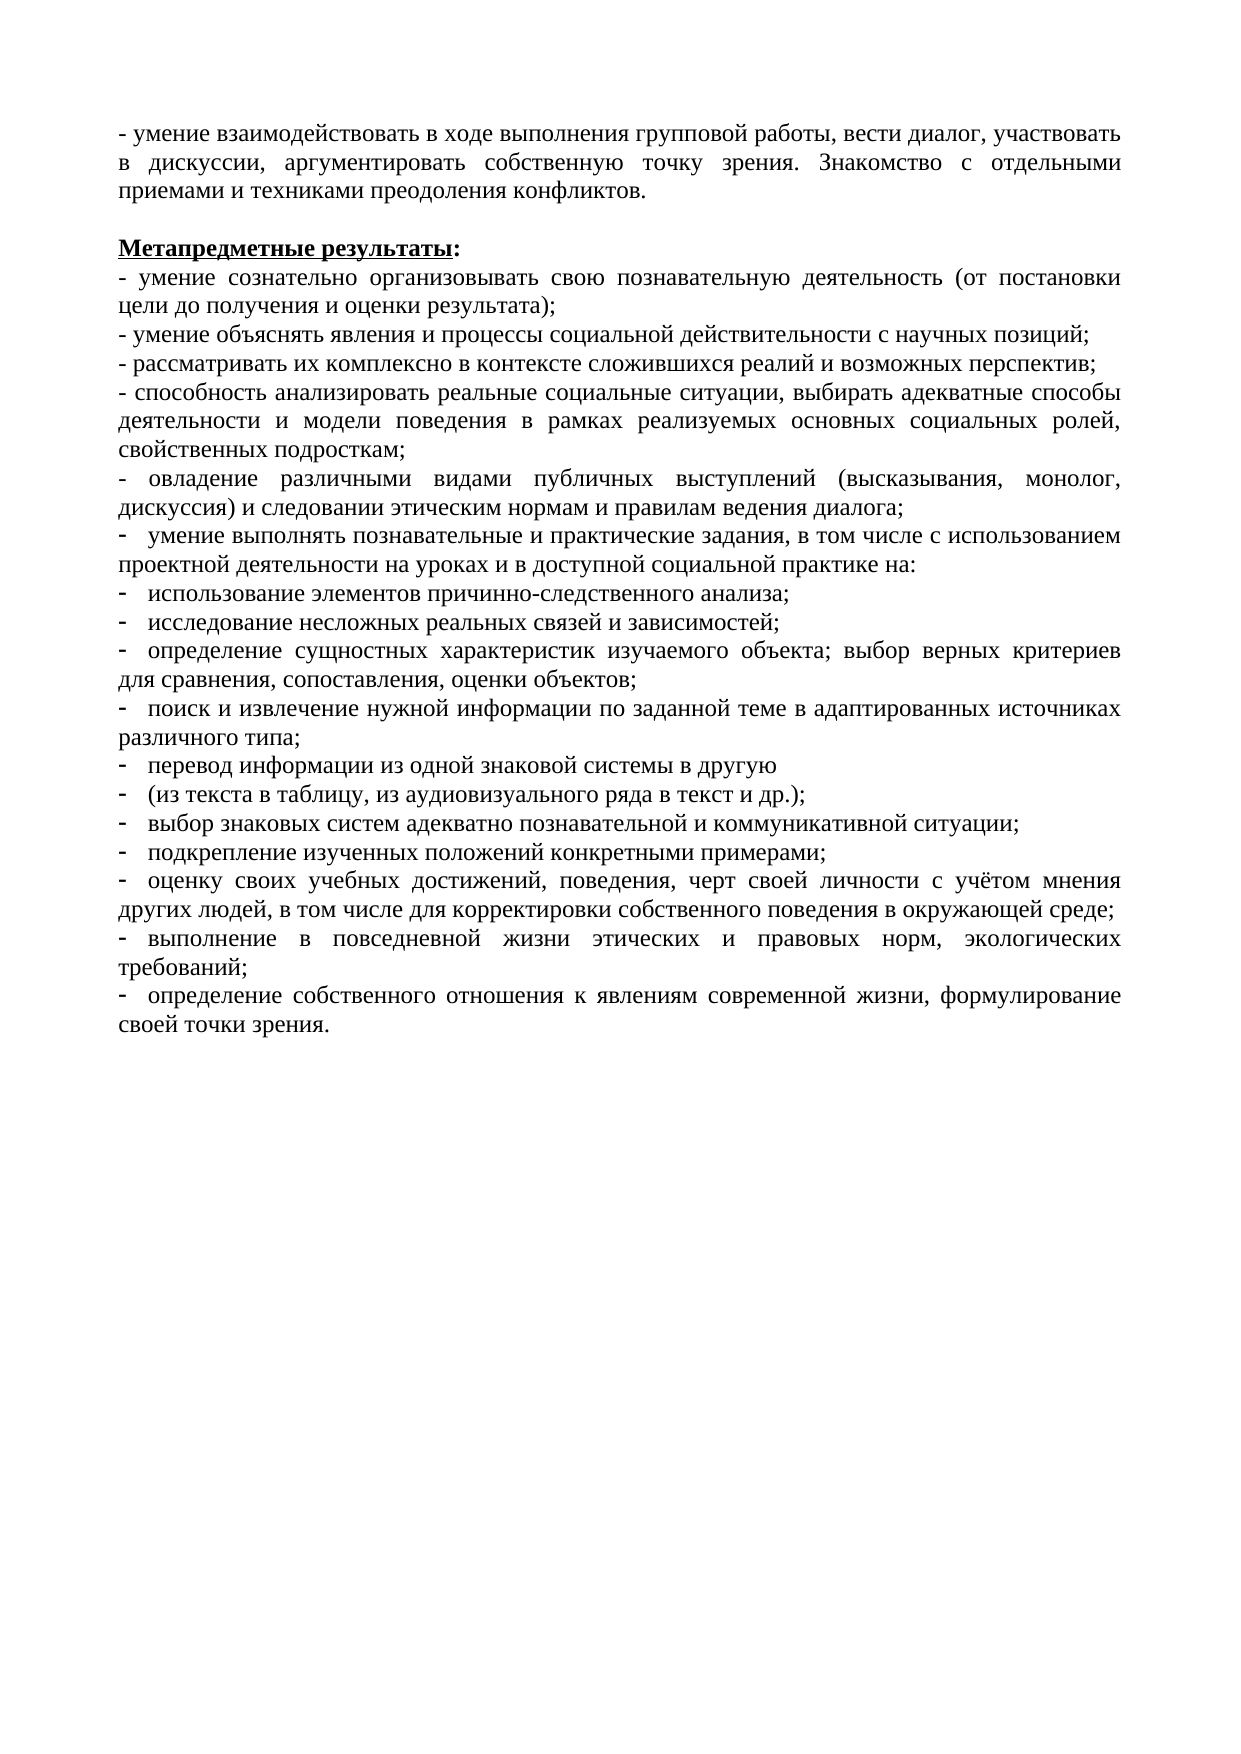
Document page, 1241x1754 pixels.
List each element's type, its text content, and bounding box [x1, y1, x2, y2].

list оценку своих учебных достижений, поведения, черт своей личности с учётом мнения других людей, в том числе для корректировки собственного поведения в окружающей среде; [118, 866, 1122, 923]
list исследование несложных реальных связей и зависимостей; [118, 607, 1122, 636]
list подкрепление изученных положений конкретными примерами; [118, 837, 1122, 866]
text - умение сознательно организовывать свою познавательную деятельность (от постановки цели до получения и оценки результата); [118, 262, 1122, 319]
list (из текста в таблицу, из аудиовизуального ряда в текст и др.); [118, 779, 1122, 808]
text - овладение различными видами публичных выступлений (высказывания, монолог, дискуссия) и следовании этическим нормам и правилам ведения диалога; [118, 463, 1122, 521]
list выбор знаковых систем адекватно познавательной и коммуникативной ситуации; [118, 808, 1122, 837]
text - способность анализировать реальные социальные ситуации, выбирать адекватные способы деятельности и модели поведения в рамках реализуемых основных социальных ролей, свойственных подросткам; [118, 377, 1122, 463]
list умение выполнять познавательные и практические задания, в том числе с использованием проектной деятельности на уроках и в доступной социальной практике на: [118, 521, 1122, 578]
list определение собственного отношения к явлениям современной жизни, формулирование своей точки зрения. [118, 981, 1122, 1038]
text - умение взаимодействовать в ходе выполнения групповой работы, вести диалог, участвовать в дискуссии, аргументировать собственную точку зрения. Знакомство с отдельными приемами и техниками преодоления конфликтов. [118, 118, 1122, 204]
text - рассматривать их комплексно в контексте сложившихся реалий и возможных перспектив; [118, 348, 1122, 377]
list выполнение в повседневной жизни этических и правовых норм, экологических требований; [118, 923, 1122, 981]
list определение сущностных характеристик изучаемого объекта; выбор верных критериев для сравнения, сопоставления, оценки объектов; [118, 636, 1122, 693]
list поиск и извлечение нужной информации по заданной теме в адаптированных источниках различного типа; [118, 693, 1122, 751]
list перевод информации из одной знаковой системы в другую [118, 751, 1122, 779]
text - умение объяснять явления и процессы социальной действительности с научных позиций; [118, 319, 1122, 348]
text Метапредметные результаты: [118, 233, 1122, 262]
list использование элементов причинно-следственного анализа; [118, 578, 1122, 607]
